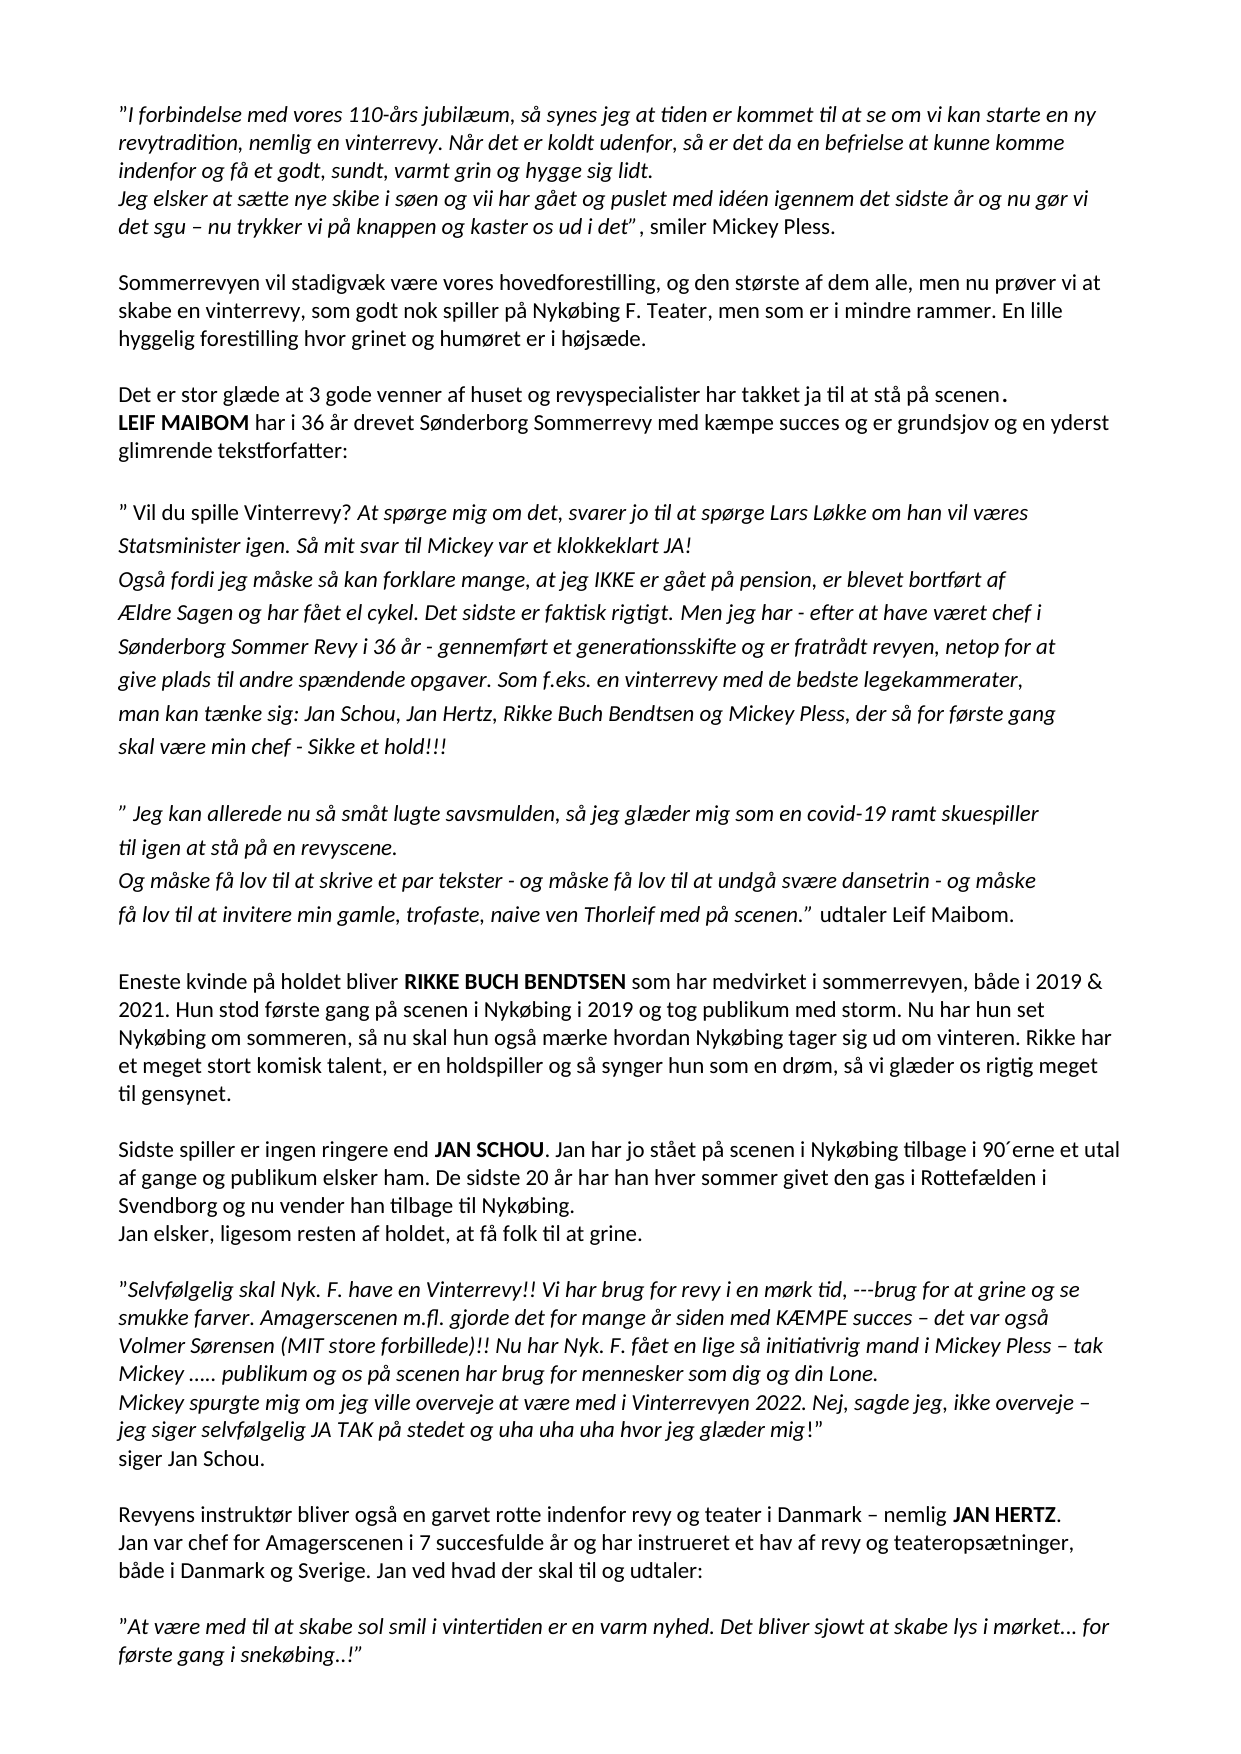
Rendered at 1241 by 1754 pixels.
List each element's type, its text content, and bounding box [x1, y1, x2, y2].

text ”Selvfølgelig skal Nyk. F. have en Vinterrevy!! Vi har brug for revy i en mørk tid, ---brug for at grine og se smukke farver. Amagerscenen m.fl. gjorde det for mange år siden med KÆMPE succes – det var også Volmer Sørensen (MIT store forbillede)!! Nu har Nyk. F. fået en lige så initiativrig mand i Mickey Pless – tak Mickey ….. publikum og os på scenen har brug for mennesker som dig og din Lone. [118, 1276, 1122, 1388]
list Sidste spiller er ingen ringere end JAN SCHOU. Jan har jo stået på scenen i Nykøbing tilbage i 90´erne et utal af gange og publikum elsker ham. De sidste 20 år har han hver sommer givet den gas i Rottefælden i Svendborg og nu vender han tilbage til Nykøbing. [118, 1135, 1122, 1219]
text siger Jan Schou. [118, 1444, 1122, 1472]
list Eneste kvinde på holdet bliver RIKKE BUCH BENDTSEN som har medvirket i sommerrevyen, både i 2019 & 2021. Hun stod første gang på scenen i Nykøbing i 2019 og tog publikum med storm. Nu har hun set Nykøbing om sommeren, så nu skal hun også mærke hvordan Nykøbing tager sig ud om vinteren. Rikke har et meget stort komisk talent, er en holdspiller og så synger hun som en drøm, så vi glæder os rigtig meget til gensynet. [118, 967, 1122, 1107]
text ”At være med til at skabe sol smil i vintertiden er en varm nyhed. Det bliver sjowt at skabe lys i mørket... for første gang i snekøbing..!” [118, 1612, 1122, 1668]
text Jan var chef for Amagerscenen i 7 succesfulde år og har instrueret et hav af revy og teateropsætninger, både i Danmark og Sverige. Jan ved hvad der skal til og udtaler: [118, 1528, 1122, 1584]
text Mickey spurgte mig om jeg ville overveje at være med i Vinterrevyen 2022. Nej, sagde jeg, ikke overveje – jeg siger selvfølgelig JA TAK på stedet og uha uha uha hvor jeg glæder mig!” [118, 1388, 1122, 1444]
list Det er stor glæde at 3 gode venner af huset og revyspecialister har takket ja til at stå på scenen. [118, 380, 1122, 408]
text Og måske få lov til at skrive et par tekster - og måske få lov til at undgå svære dansetrin - og måske få lov til at invitere min gamle, trofaste, naive ven Thorleif med på scenen.” udtaler Leif Maibom. [118, 867, 1063, 928]
text ” Vil du spille Vinterrevy? At spørge mig om det, svarer jo til at spørge Lars Løkke om han vil væres Statsminister igen. Så mit svar til Mickey var et klokkeklart JA! [118, 498, 1063, 559]
list Jeg elsker at sætte nye skibe i søen og vii har gået og puslet med idéen igennem det sidste år og nu gør vi det sgu – nu trykker vi på knappen og kaster os ud i det”, smiler Mickey Pless. [118, 184, 1122, 240]
text Revyens instruktør bliver også en garvet rotte indenfor revy og teater i Danmark – nemlig JAN HERTZ. [118, 1500, 1122, 1528]
list Sommerrevyen vil stadigvæk være vores hovedforestilling, og den største af dem alle, men nu prøver vi at skabe en vinterrevy, som godt nok spiller på Nykøbing F. Teater, men som er i mindre rammer. En lille hyggelig forestilling hvor grinet og humøret er i højsæde. [118, 268, 1122, 352]
text Også fordi jeg måske så kan forklare mange, at jeg IKKE er gået på pension, er blevet bortført af Ældre Sagen og har fået el cykel. Det sidste er faktisk rigtigt. Men jeg har - efter at have været chef i Sønderborg Sommer Revy i 36 år - gennemført et generationsskifte og er fratrådt revyen, netop for at give plads til andre spændende opgaver. Som f.eks. en vinterrevy med de bedste legekammerater, man kan tænke sig: Jan Schou, Jan Hertz, Rikke Buch Bendtsen og Mickey Pless, der så for første gang skal være min chef - Sikke et hold!!! [118, 565, 1063, 761]
list Jan elsker, ligesom resten af holdet, at få folk til at grine. [118, 1219, 1122, 1247]
list LEIF MAIBOM har i 36 år drevet Sønderborg Sommerrevy med kæmpe succes og er grundsjov og en yderst glimrende tekstforfatter: [118, 408, 1122, 464]
list ”I forbindelse med vores 110-års jubilæum, så synes jeg at tiden er kommet til at se om vi kan starte en ny revytradition, nemlig en vinterrevy. Når det er koldt udenfor, så er det da en befrielse at kunne komme indenfor og få et godt, sundt, varmt grin og hygge sig lidt. [118, 100, 1122, 184]
text ” Jeg kan allerede nu så småt lugte savsmulden, så jeg glæder mig som en covid-19 ramt skuespiller til igen at stå på en revyscene. [118, 799, 1063, 861]
